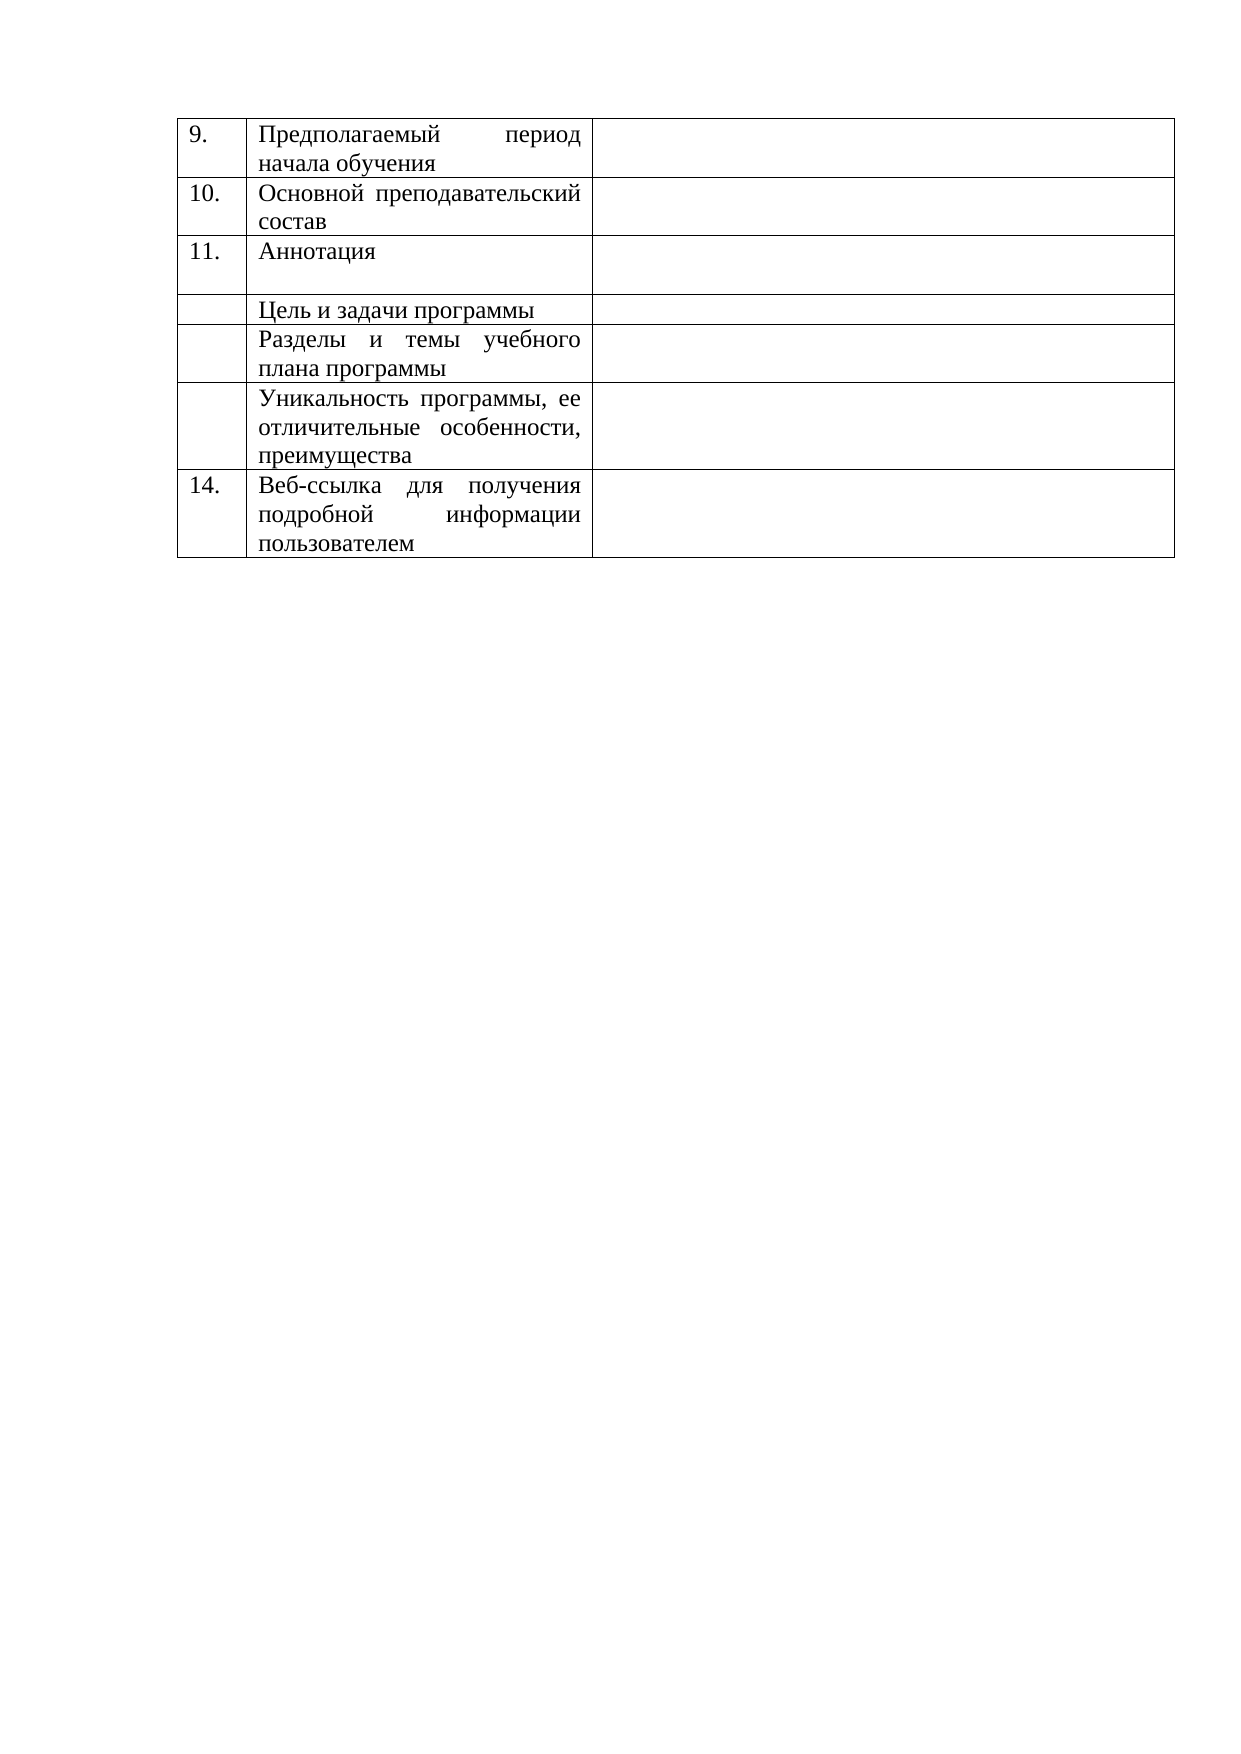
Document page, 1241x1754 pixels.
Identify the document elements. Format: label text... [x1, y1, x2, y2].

table_cell [593, 295, 1174, 323]
table_cell Уникальность программы, ее отличительные особенности, преимущества [247, 383, 592, 469]
table_cell [593, 470, 1174, 557]
table_cell Предполагаемый период начала обучения [247, 119, 592, 177]
table_cell [178, 383, 246, 469]
table_cell [593, 178, 1174, 235]
table_cell [178, 178, 246, 235]
table_cell 14. [178, 470, 246, 557]
table_cell [178, 325, 246, 382]
table_cell Цель и задачи программы [247, 295, 592, 323]
table_cell Разделы и темы учебного плана программы [247, 325, 592, 382]
table_cell [593, 325, 1174, 382]
table_cell [593, 236, 1174, 294]
table_cell [593, 383, 1174, 469]
table_cell Основной преподавательский состав [247, 178, 592, 235]
table_cell Веб-ссылка для получения подробной информации пользователем [247, 470, 592, 557]
table_cell Аннотация [247, 236, 592, 294]
table_cell [178, 119, 246, 177]
table_cell [178, 295, 246, 323]
table_cell [593, 119, 1174, 177]
table_cell [178, 236, 246, 294]
